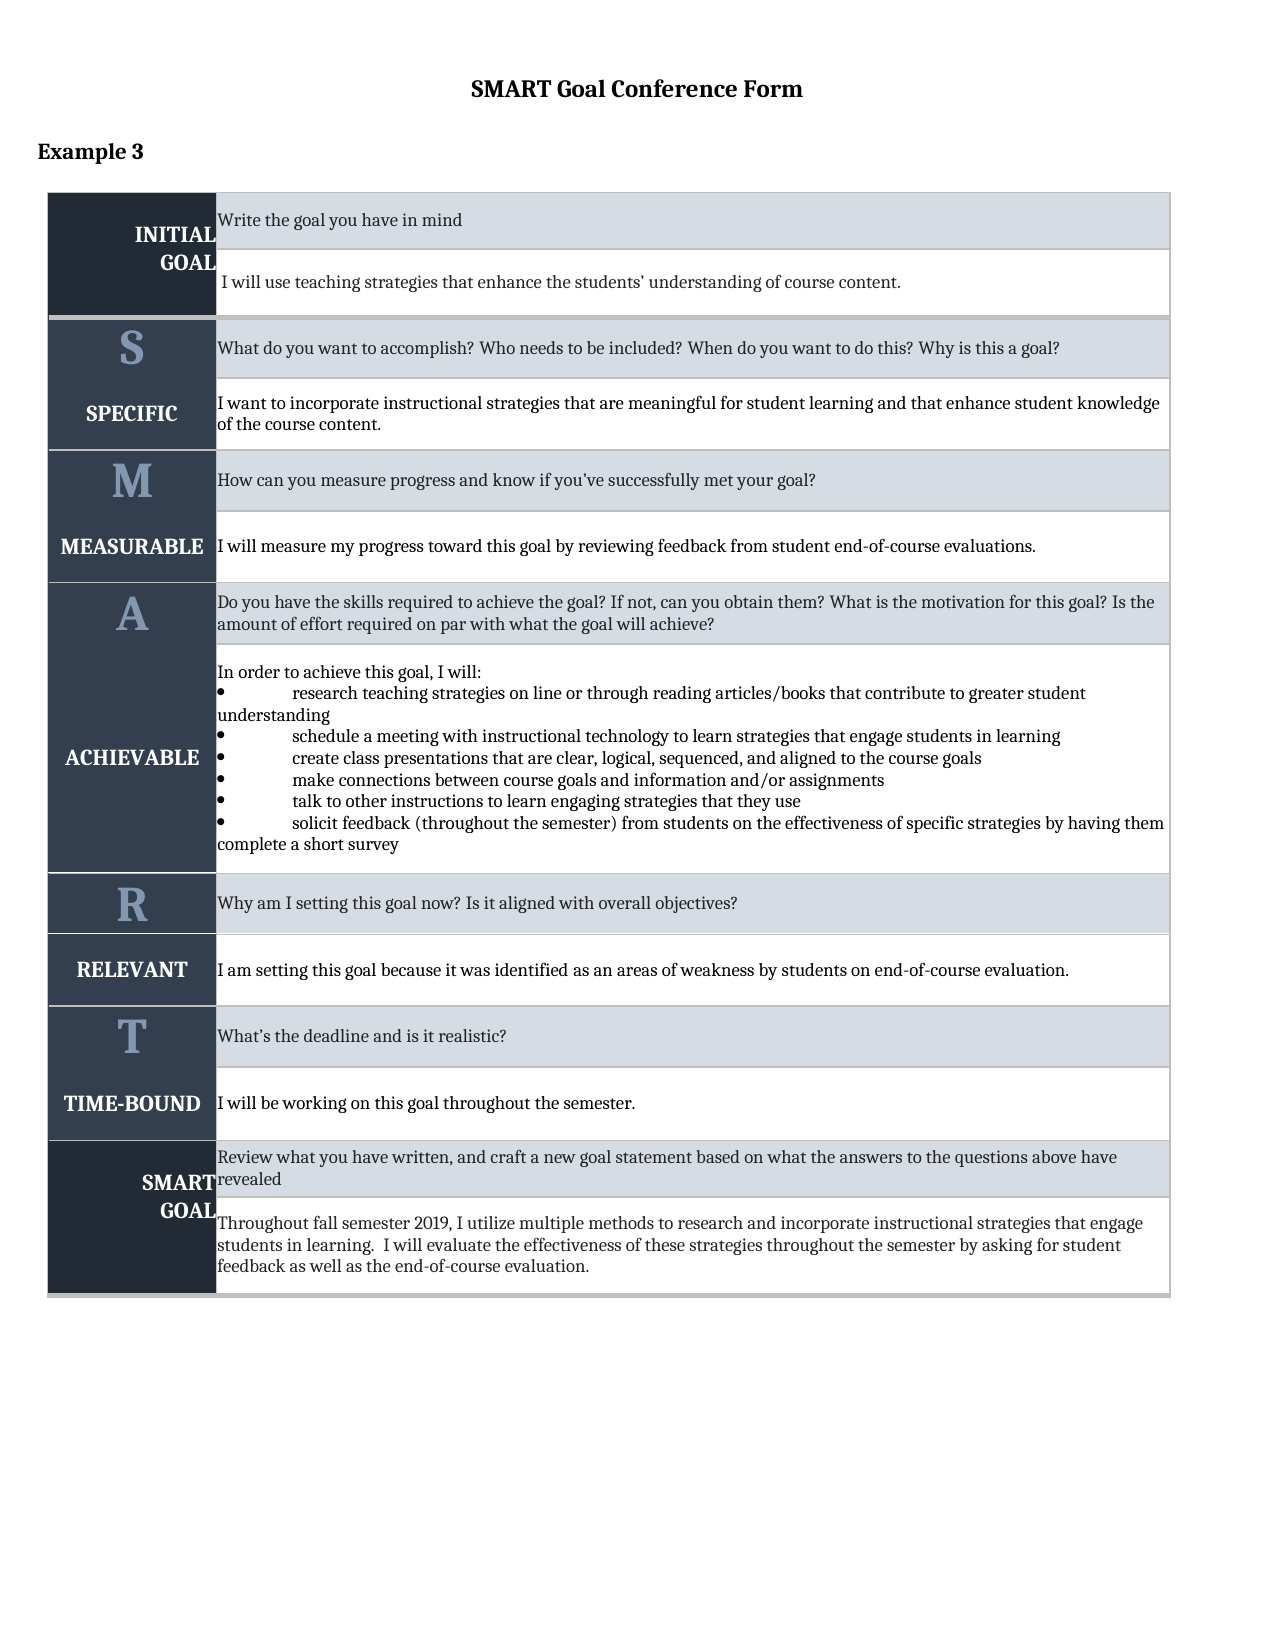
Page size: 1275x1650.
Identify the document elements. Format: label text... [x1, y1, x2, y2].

table_cell In order to achieve this goal, I will: research teaching strategies on line or through reading articles/books that contribute to greater student understanding schedule a meeting with instructional technology to learn strategies that engage students in learning create class presentations that are clear, logical, sequenced, and aligned to the course goals make connections between course goals and information and/or assignments talk to other instructions to learn engaging strategies that they use solicit feedback (throughout the semester) from students on the effectiveness of specific strategies by having them complete a short survey [217, 645, 1169, 872]
table_cell I will measure my progress toward this goal by reviewing feedback from student end-of-course evaluations. [217, 512, 1169, 582]
text Example 3 [37, 139, 1237, 165]
table_cell T [48, 1006, 216, 1066]
table_cell GOAL [48, 1196, 216, 1293]
table_cell A [48, 583, 216, 643]
table_cell What do you want to accomplish? Who needs to be included? When do you want to do this? Why is this a goal? [217, 320, 1169, 377]
table_cell I will use teaching strategies that enhance the students’ understanding of course content. [217, 250, 1169, 315]
table_cell Do you have the skills required to achieve the goal? If not, can you obtain them? What is the motivation for this goal? Is the amount of effort required on par with what the goal will achieve? [217, 583, 1169, 643]
table_cell ACHIEVABLE [48, 643, 216, 872]
table_header Write the goal you have in mind [217, 193, 1169, 248]
table_cell I will be working on this goal throughout the semester. [217, 1068, 1169, 1140]
table_cell MEASURABLE [48, 510, 216, 582]
table_cell What’s the deadline and is it realistic? [217, 1007, 1169, 1066]
table_cell I am setting this goal because it was identified as an areas of weakness by students on end-of-course evaluation. [217, 935, 1169, 1005]
table_cell Throughout fall semester 2019, I utilize multiple methods to research and incorporate instructional strategies that engage students in learning. I will evaluate the effectiveness of these strategies throughout the semester by asking for student feedback as well as the end-of-course evaluation. [217, 1198, 1169, 1293]
table_cell Review what you have written, and craft a new goal statement based on what the answers to the questions above have revealed [217, 1141, 1169, 1196]
table_cell SPECIFIC [48, 377, 216, 449]
table_cell RELEVANT [48, 934, 216, 1005]
table_cell GOAL [48, 248, 216, 315]
table_cell I want to incorporate instructional strategies that are meaningful for student learning and that enhance student knowledge of the course content. [217, 379, 1169, 449]
table_cell S [48, 316, 216, 377]
table_cell TIME-BOUND [48, 1066, 216, 1140]
table_cell M [48, 450, 216, 510]
table_header INITIAL [48, 193, 216, 248]
table_cell SMART [48, 1141, 216, 1196]
table_cell Why am I setting this goal now? Is it aligned with overall objectives? [217, 874, 1169, 933]
table_cell How can you measure progress and know if you’ve successfully met your goal? [217, 451, 1169, 510]
table_cell R [48, 874, 216, 933]
